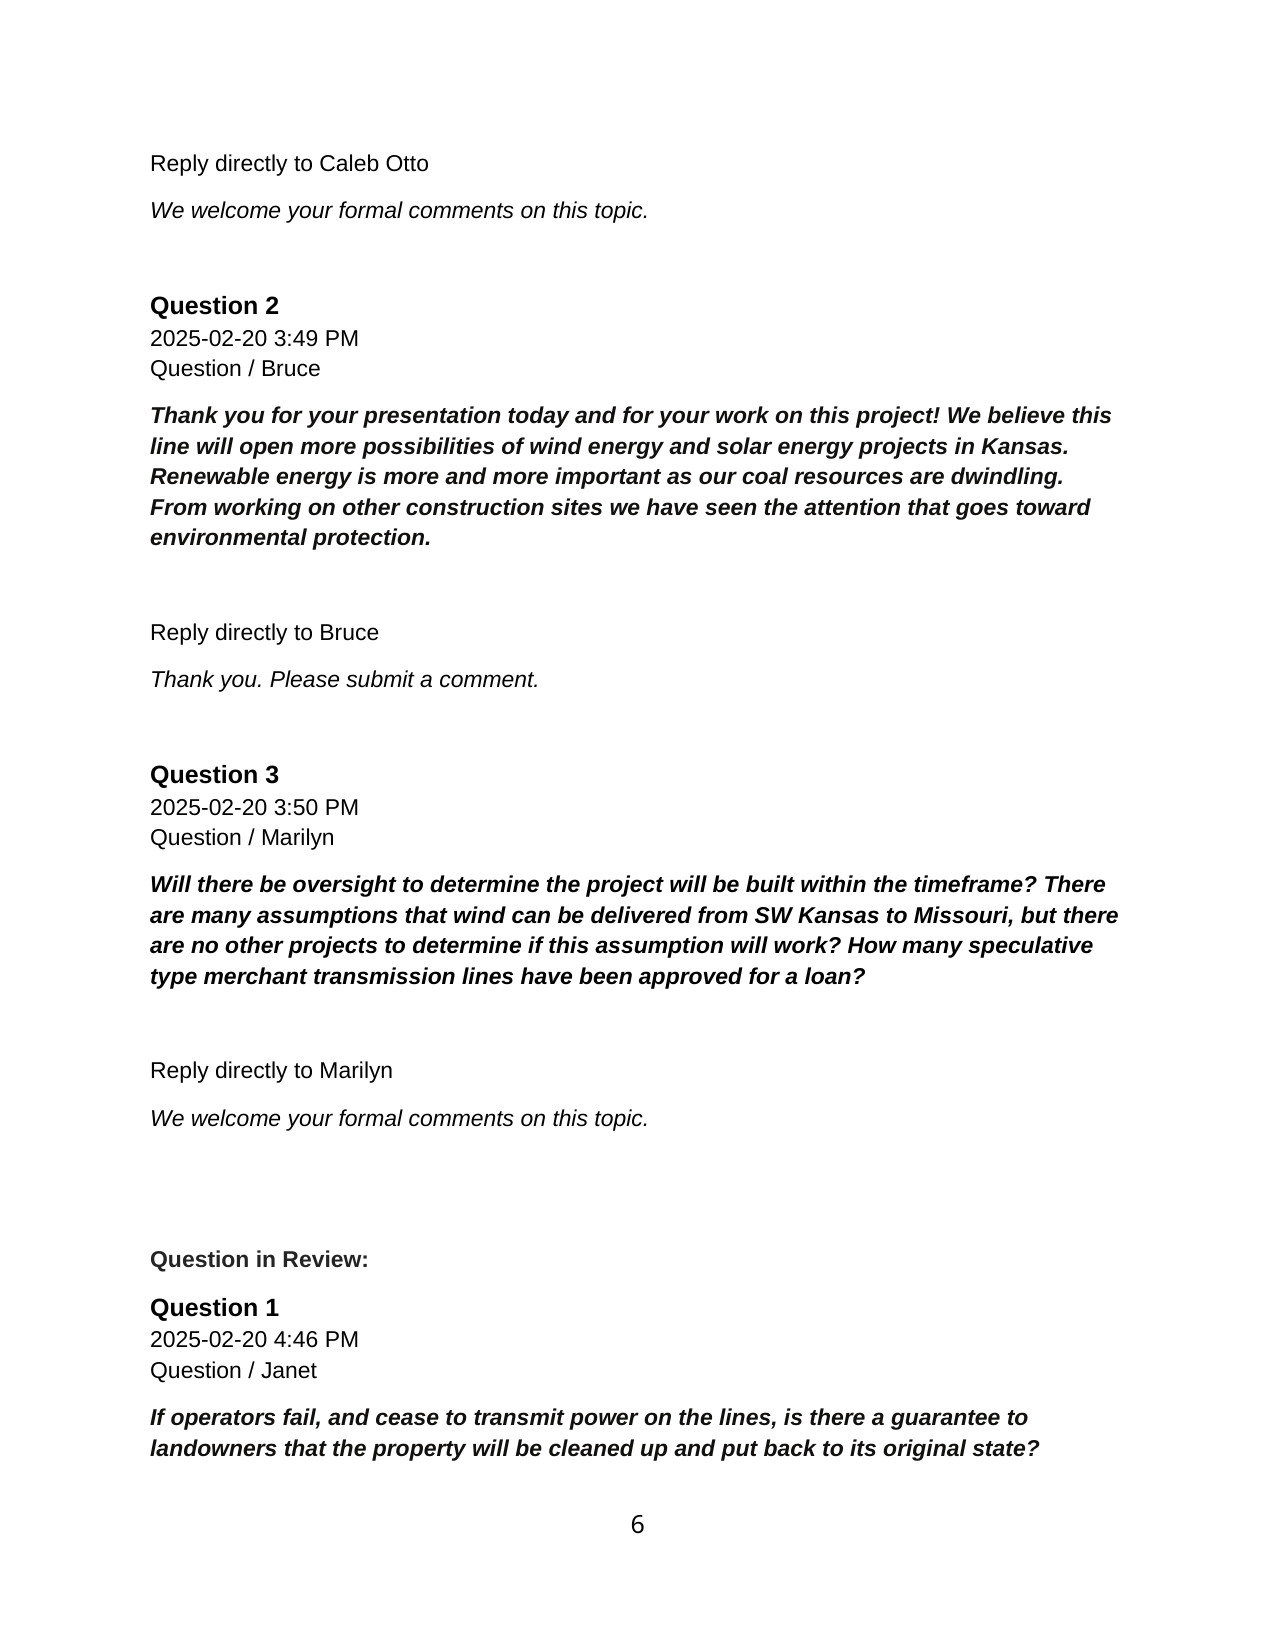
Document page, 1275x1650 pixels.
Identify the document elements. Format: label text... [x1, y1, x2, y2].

text Thank you for your presentation today and for your work on this project! We believe this line will open more possibilities of wind energy and solar energy projects in Kansas. Renewable energy is more and more important as our coal resources are dwindling. From working on other construction sites we have seen the attention that goes toward environmental protection. [150, 402, 1125, 551]
text 2025-02-20 4:46 PM [150, 1326, 1125, 1353]
text We welcome your formal comments on this topic. [150, 1104, 1125, 1131]
text Thank you. Please submit a comment. [150, 666, 1125, 692]
text Reply directly to Caleb Otto [150, 150, 1125, 176]
text Question in Review: [150, 1246, 1125, 1272]
text 2025-02-20 3:50 PM [150, 794, 1125, 820]
text Reply directly to Bruce [150, 619, 1125, 645]
text 2025-02-20 3:49 PM [150, 324, 1125, 351]
text Question / Marilyn [150, 824, 1125, 851]
text Question 2 [150, 291, 1125, 320]
text Will there be oversight to determine the project will be built within the timeframe? There are many assumptions that wind can be delivered from SW Kansas to Missouri, but there are no other projects to determine if this assumption will work? How many speculative type merchant transmission lines have been approved for a loan? [150, 871, 1125, 989]
text Question 3 [150, 760, 1125, 789]
text Question 1 [150, 1293, 1125, 1322]
text If operators fail, and cease to transmit power on the lines, is there a guarantee to landowners that the property will be cleaned up and put back to its original state? [150, 1404, 1125, 1461]
text Reply directly to Marilyn [150, 1057, 1125, 1084]
text We welcome your formal comments on this topic. [150, 197, 1125, 223]
text Question / Janet [150, 1357, 1125, 1383]
text Question / Bruce [150, 355, 1125, 381]
